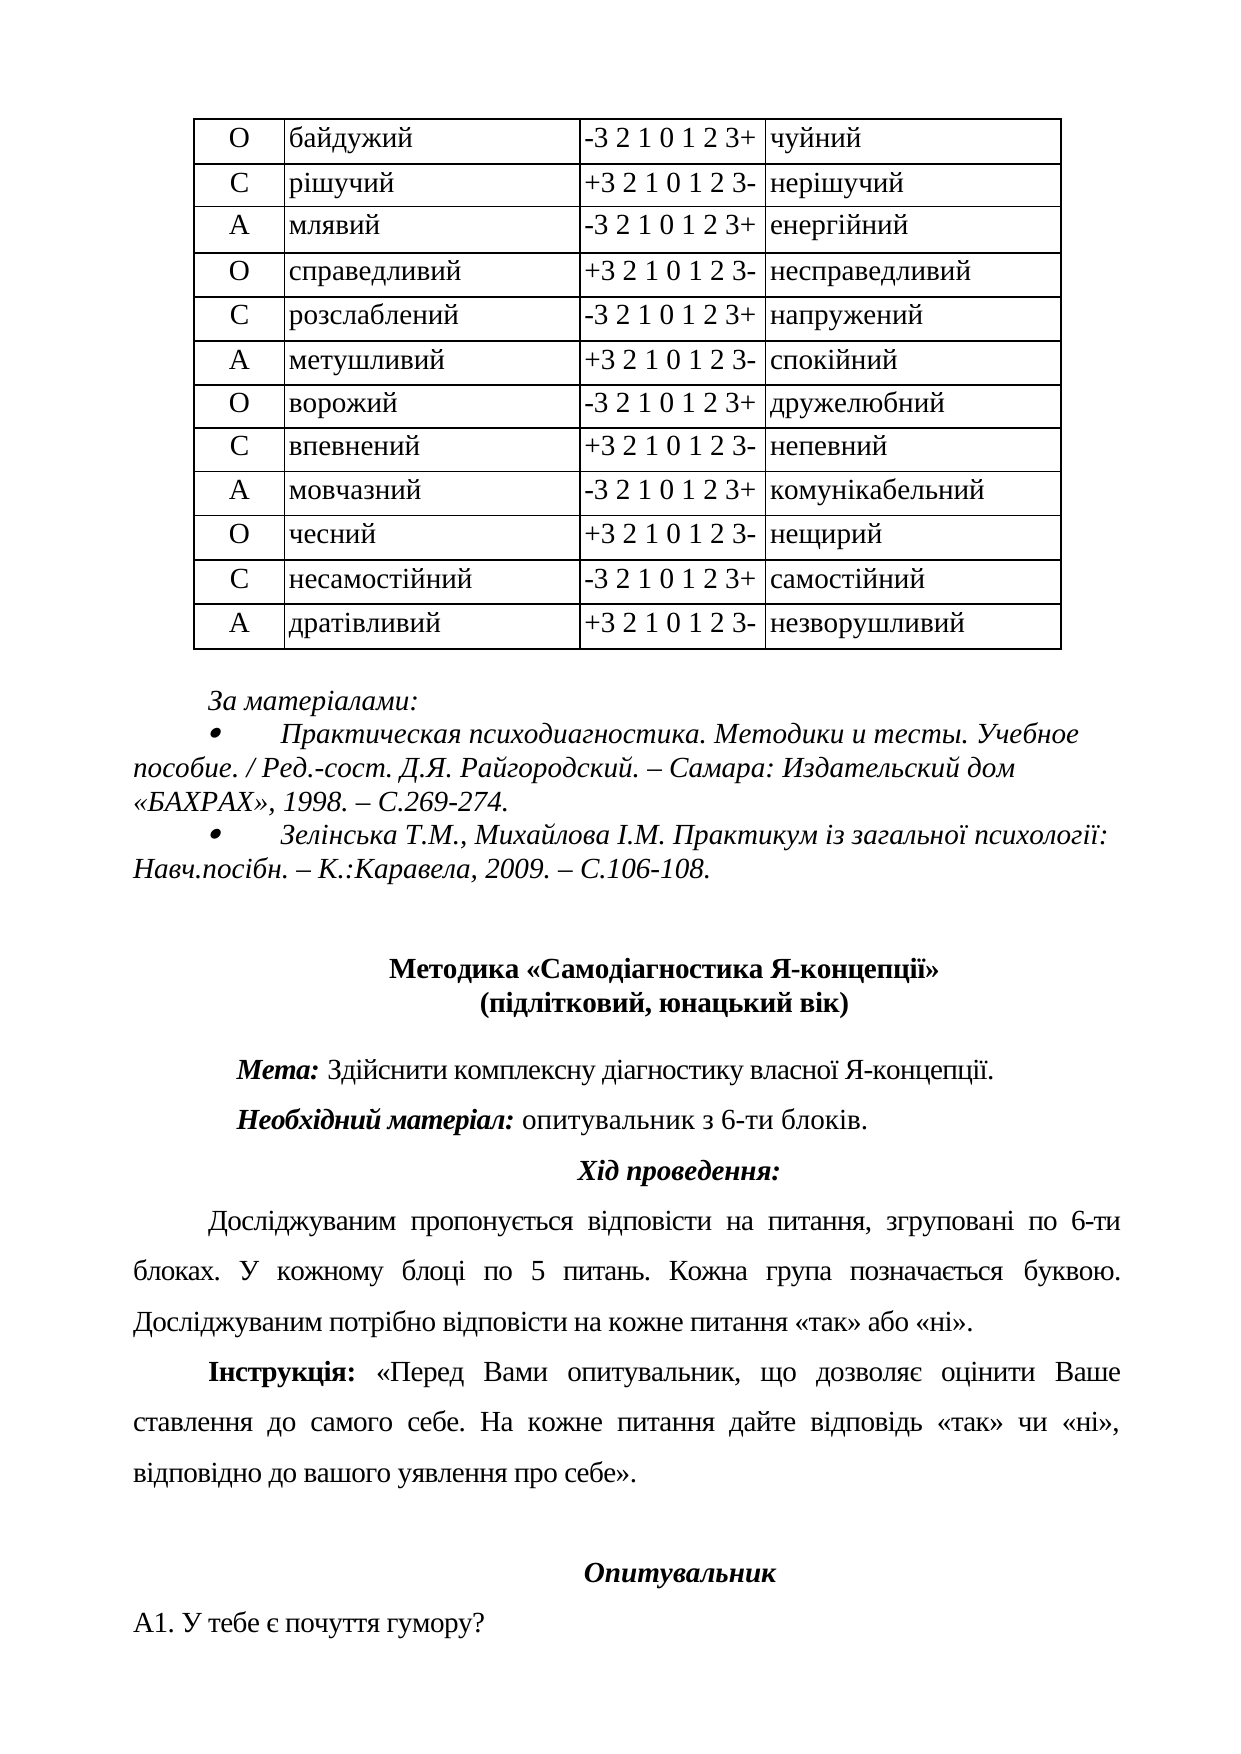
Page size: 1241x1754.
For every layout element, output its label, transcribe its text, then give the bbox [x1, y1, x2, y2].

list Практическая психодиагностика. Методики и тесты. Учебное пособие. / Ред.-сост. Д.Я. Райгородский. – Самара: Издательский дом «БАХРАХ», 1998. – С.269-274. [133, 717, 1122, 817]
text Методика «Самодіагностика Я-концепції» [133, 952, 1122, 985]
table_cell напружений [766, 298, 1060, 340]
text (підлітковий, юнацький вік) [133, 985, 1122, 1019]
table_cell розслаблений [285, 298, 579, 340]
table_cell млявий [285, 207, 579, 252]
table_cell незворушливий [766, 605, 1060, 648]
text Хід проведення: [161, 1153, 1122, 1186]
table_cell мовчазний [285, 472, 579, 514]
table_cell дружелюбний [766, 386, 1060, 427]
table_cell спокійний [766, 342, 1060, 384]
table_cell чесний [285, 516, 579, 559]
table_cell непевний [766, 429, 1060, 471]
table_cell нерішучий [766, 165, 1060, 206]
list Зелінська Т.М., Михайлова І.М. Практикум із загальної психології: Навч.посібн. – К.:Каравела, 2009. – С.106-108. [133, 817, 1122, 884]
table_cell справедливий [285, 254, 579, 296]
table_cell самостійний [766, 561, 1060, 603]
text Інструкція: «Перед Вами опитувальник, що дозволяє оцінити Ваше ставлення до самого себе. На кожне питання дайте відповідь «так» чи «ні», відповідно до вашого уявлення про себе». [133, 1354, 1121, 1488]
table_cell С [195, 429, 284, 471]
table_cell -3 2 1 0 1 2 3+ [581, 472, 765, 514]
text Досліджуваним пропонується відповісти на питання, згруповані по 6-ти блоках. У кожному блоці по 5 питань. Кожна група позначається буквою. Досліджуваним потрібно відповісти на кожне питання «так» або «ні». [133, 1203, 1121, 1337]
text А1. У тебе є почуття гумору? [133, 1606, 1122, 1639]
table_cell дратівливий [285, 605, 579, 648]
table_cell байдужий [285, 120, 579, 163]
table_cell метушливий [285, 342, 579, 384]
table_cell -3 2 1 0 1 2 3+ [581, 298, 765, 340]
table_cell впевнений [285, 429, 579, 471]
table_cell О [195, 386, 284, 427]
table_cell А [195, 472, 284, 514]
table_cell рішучий [285, 165, 579, 206]
table_cell А [195, 605, 284, 648]
table_cell -3 2 1 0 1 2 3+ [581, 207, 765, 252]
table_cell комунікабельний [766, 472, 1060, 514]
text Мета: Здійснити комплексну діагностику власної Я-концепції. [161, 1052, 1122, 1086]
table_cell несамостійний [285, 561, 579, 603]
table_cell -3 2 1 0 1 2 3+ [581, 386, 765, 427]
table_cell -3 2 1 0 1 2 3+ [581, 120, 765, 163]
text Опитувальник [163, 1555, 1122, 1589]
text Необхідний матеріал: опитувальник з 6-ти блоків. [161, 1102, 1122, 1136]
table_cell +3 2 1 0 1 2 3- [581, 165, 765, 206]
table_cell +3 2 1 0 1 2 3- [581, 342, 765, 384]
table_cell +3 2 1 0 1 2 3- [581, 429, 765, 471]
table_cell +3 2 1 0 1 2 3- [581, 605, 765, 648]
table_cell ворожий [285, 386, 579, 427]
table_cell чуйний [766, 120, 1060, 163]
table_cell О [195, 254, 284, 296]
table_cell С [195, 165, 284, 206]
table_cell А [195, 342, 284, 384]
table_cell несправедливий [766, 254, 1060, 296]
table_cell +3 2 1 0 1 2 3- [581, 516, 765, 559]
table_cell О [195, 516, 284, 559]
table_cell нещирий [766, 516, 1060, 559]
table_cell енергійний [766, 207, 1060, 252]
table_cell С [195, 298, 284, 340]
table_cell -3 2 1 0 1 2 3+ [581, 561, 765, 603]
table_cell О [195, 120, 284, 163]
table_cell А [195, 207, 284, 252]
table_cell С [195, 561, 284, 603]
text За матеріалами: [133, 683, 1122, 717]
table_cell +3 2 1 0 1 2 3- [581, 254, 765, 296]
